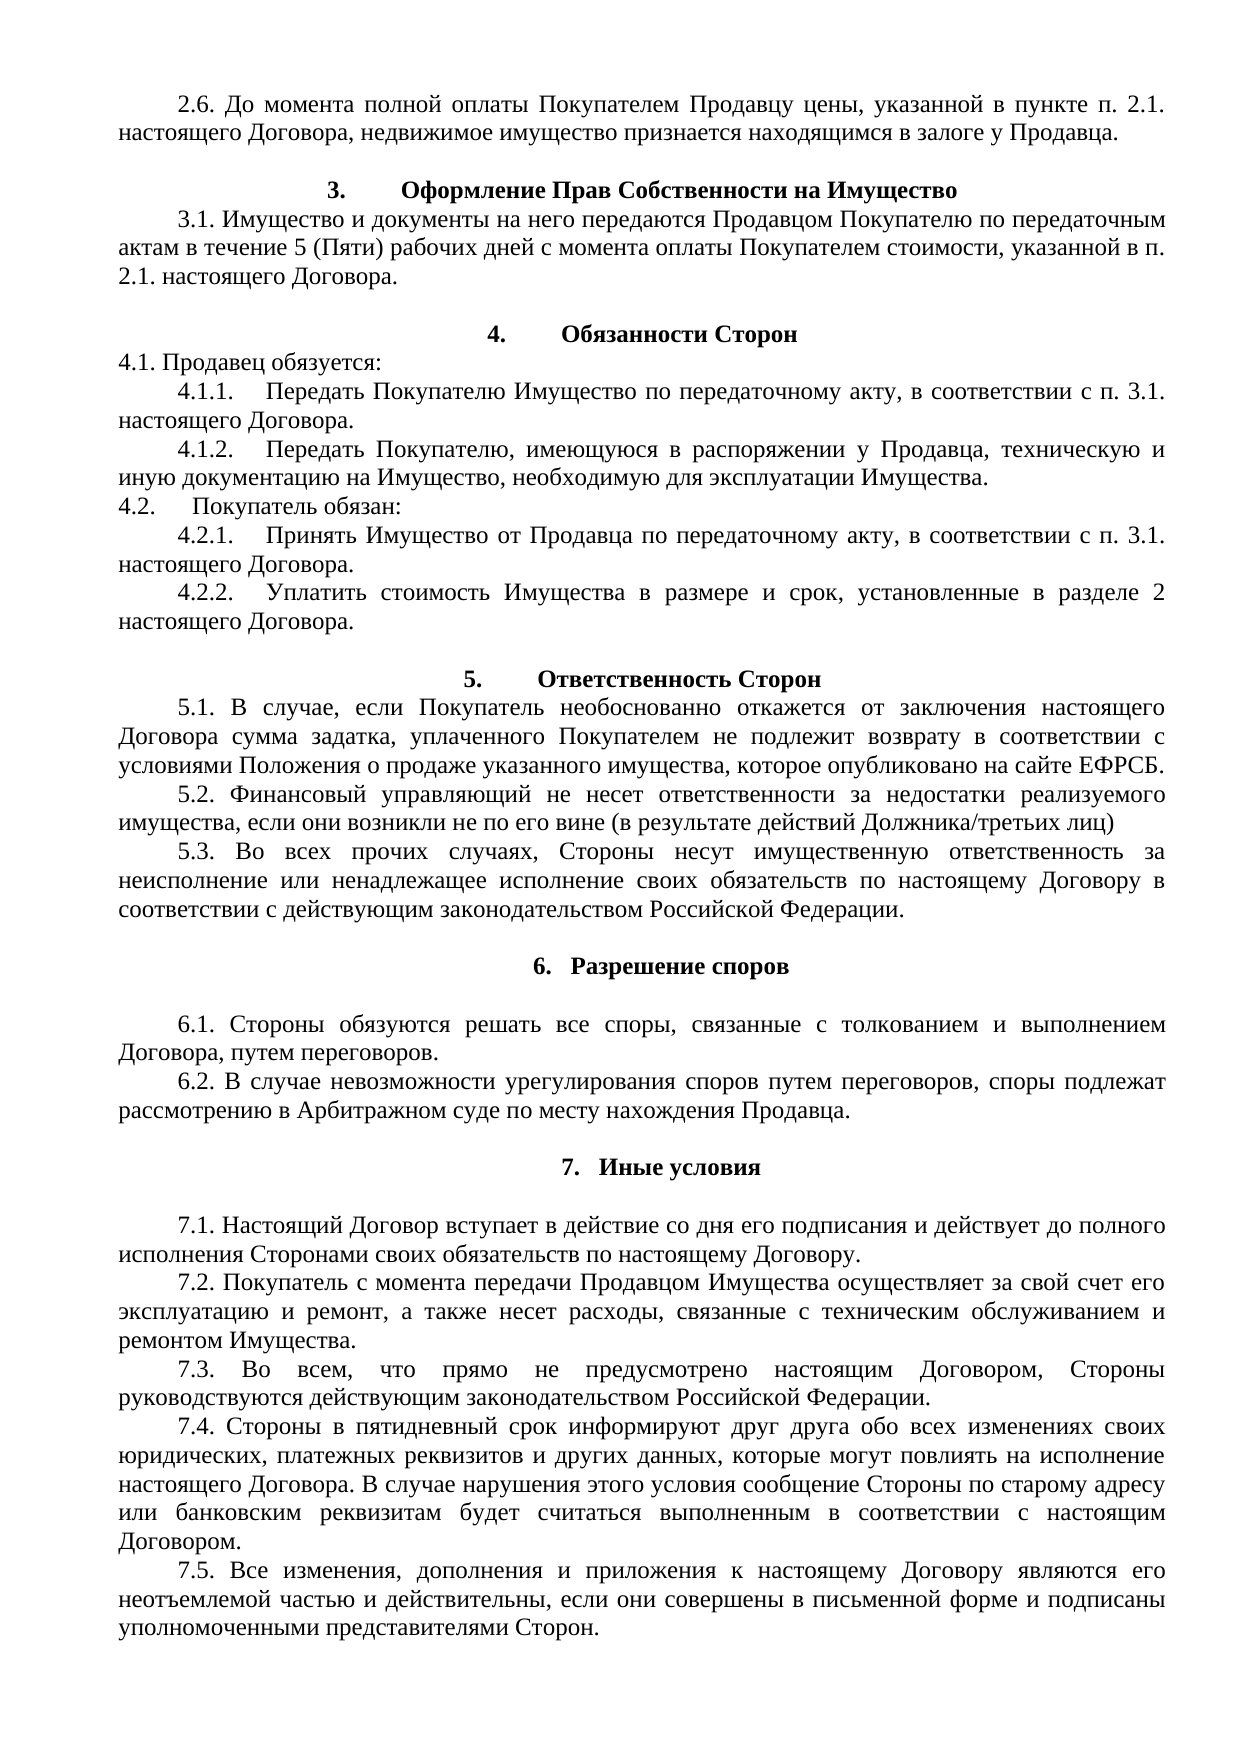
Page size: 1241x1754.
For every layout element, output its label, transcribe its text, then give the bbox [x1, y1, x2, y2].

text 4.2.2. Уплатить стоимость Имущества в размере и срок, установленные в разделе 2 настоящего Договора. [118, 577, 1167, 635]
text 6.2. В случае невозможности урегулирования споров путем переговоров, споры подлежат рассмотрению в Арбитражном суде по месту нахождения Продавца. [118, 1066, 1167, 1124]
text 5. Ответственность Сторон [118, 664, 1167, 692]
list Разрешение споров [156, 951, 1167, 980]
text 2.6. До момента полной оплаты Покупателем Продавцу цены, указанной в пункте п. 2.1. настоящего Договора, недвижимое имущество признается находящимся в залоге у Продавца. [118, 89, 1167, 146]
text 4.2.1. Принять Имущество от Продавца по передаточному акту, в соответствии с п. 3.1. настоящего Договора. [118, 520, 1167, 577]
list Иные условия [156, 1152, 1167, 1181]
text 7.5. Все изменения, дополнения и приложения к настоящему Договору являются его неотъемлемой частью и действительны, если они совершены в письменной форме и подписаны уполномоченными представителями Сторон. [118, 1555, 1167, 1641]
text 4.1. Продавец обязуется: [118, 347, 1167, 376]
text 5.3. Во всех прочих случаях, Стороны несут имущественную ответственность за неисполнение или ненадлежащее исполнение своих обязательств по настоящему Договору в соответствии с действующим законодательством Российской Федерации. [118, 836, 1167, 922]
text 6.1. Стороны обязуются решать все споры, связанные с толкованием и выполнением Договора, путем переговоров. [118, 1009, 1167, 1066]
text 7.4. Стороны в пятидневный срок информируют друг друга обо всех изменениях своих юридических, платежных реквизитов и других данных, которые могут повлиять на исполнение настоящего Договора. В случае нарушения этого условия сообщение Стороны по старому адресу или банковским реквизитам будет считаться выполненным в соответствии с настоящим Договором. [118, 1411, 1167, 1555]
text 4.2. Покупатель обязан: [118, 491, 1167, 520]
text 5.1. В случае, если Покупатель необоснованно откажется от заключения настоящего Договора сумма задатка, уплаченного Покупателем не подлежит возврату в соответствии с условиями Положения о продаже указанного имущества, которое опубликовано на сайте ЕФРСБ. [118, 692, 1167, 779]
text 7.2. Покупатель с момента передачи Продавцом Имущества осуществляет за свой счет его эксплуатацию и ремонт, а также несет расходы, связанные с техническим обслуживанием и ремонтом Имущества. [118, 1267, 1167, 1354]
text 4.1.1. Передать Покупателю Имущество по передаточному акту, в соответствии с п. 3.1. настоящего Договора. [118, 376, 1167, 434]
text 4.1.2. Передать Покупателю, имеющуюся в распоряжении у Продавца, техническую и иную документацию на Имущество, необходимую для эксплуатации Имущества. [118, 434, 1167, 491]
text 7.1. Настоящий Договор вступает в действие со дня его подписания и действует до полного исполнения Сторонами своих обязательств по настоящему Договору. [118, 1210, 1167, 1267]
text 5.2. Финансовый управляющий не несет ответственности за недостатки реализуемого имущества, если они возникли не по его вине (в результате действий Должника/третьих лиц) [118, 779, 1167, 836]
text 3.1. Имущество и документы на него передаются Продавцом Покупателю по передаточным актам в течение 5 (Пяти) рабочих дней с момента оплаты Покупателем стоимости, указанной в п. 2.1. настоящего Договора. [118, 204, 1167, 290]
list Оформление Прав Собственности на Имущество [118, 175, 1167, 204]
text 4. Обязанности Сторон [118, 319, 1167, 347]
text 7.3. Во всем, что прямо не предусмотрено настоящим Договором, Стороны руководствуются действующим законодательством Российской Федерации. [118, 1354, 1167, 1411]
